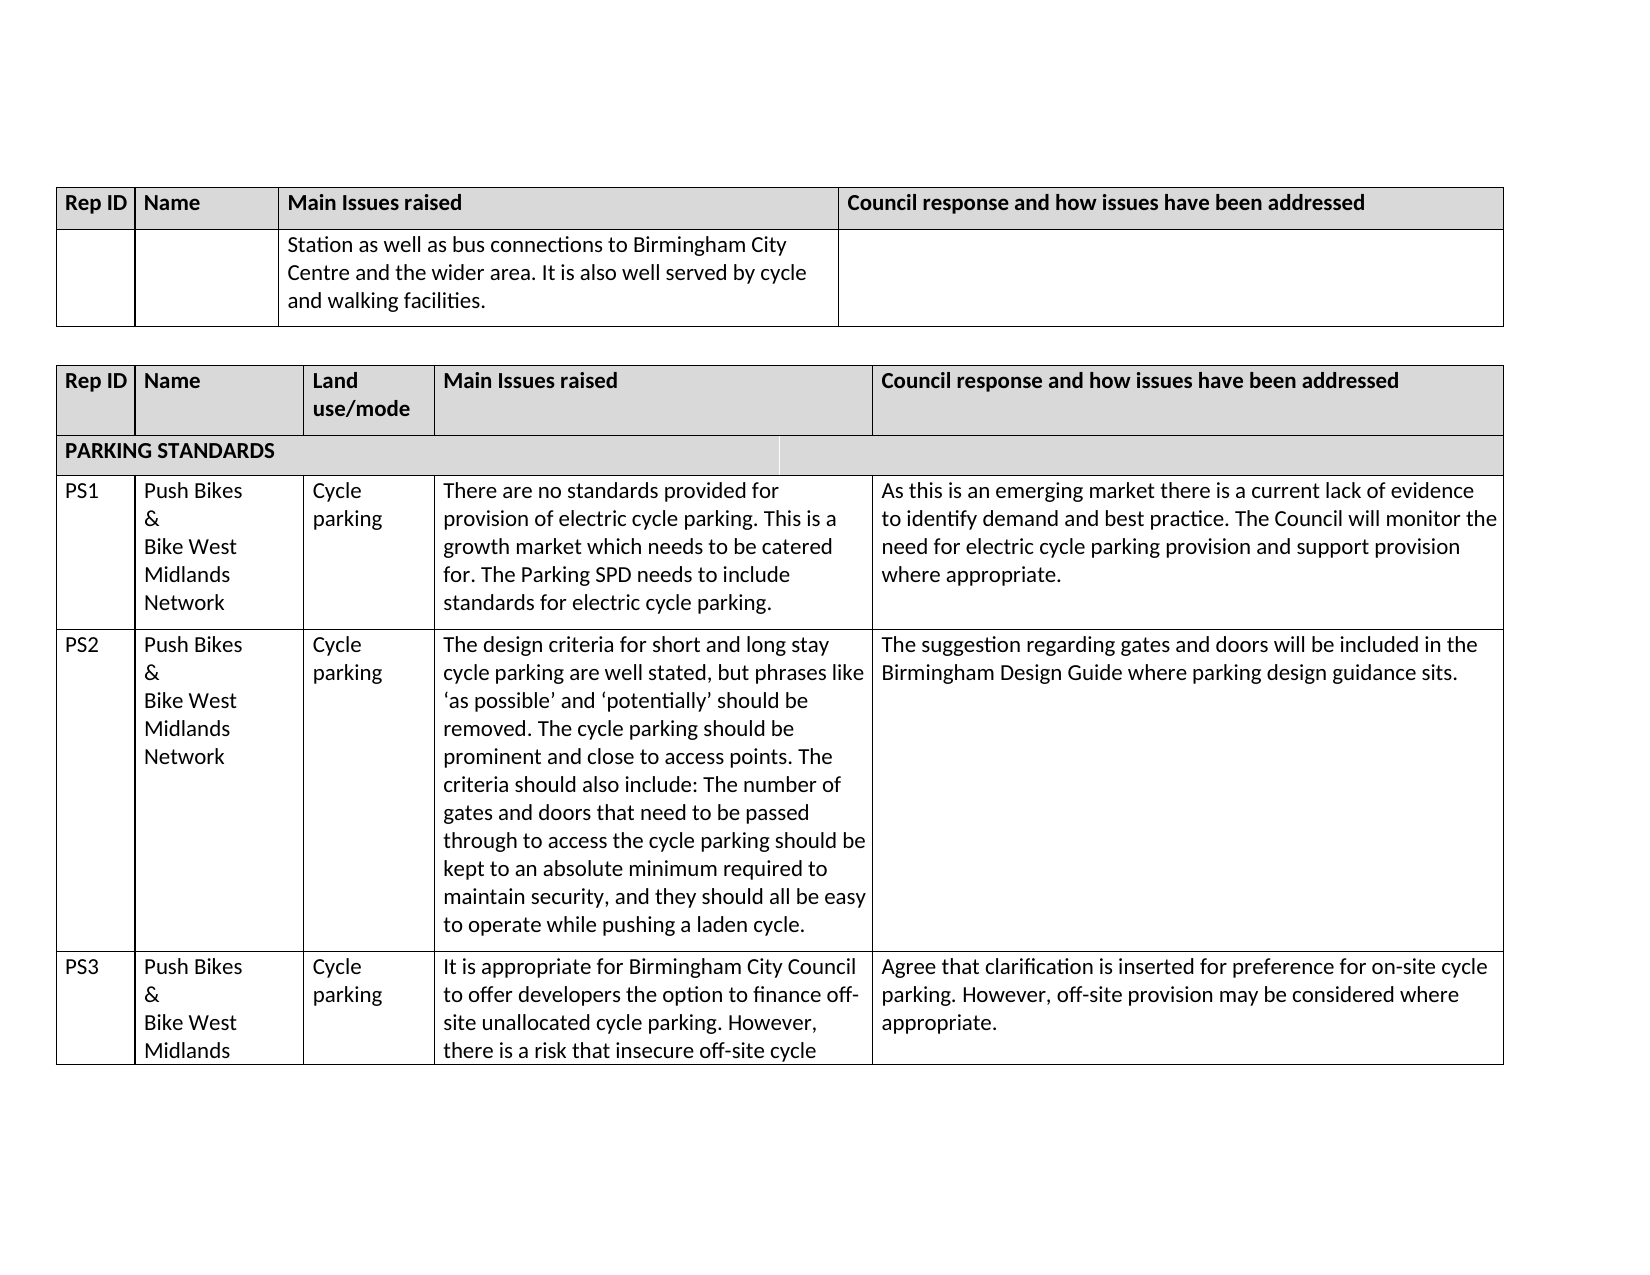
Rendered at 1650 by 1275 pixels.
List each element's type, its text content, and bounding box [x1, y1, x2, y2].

table_cell Push Bikes & Bike West Midlands Network [136, 630, 303, 951]
table_header Council response and how issues have been addressed [839, 188, 1503, 229]
table_header Name [136, 188, 278, 229]
table_cell Push Bikes & Bike West Midlands Network [136, 952, 303, 1064]
table_cell The design criteria for short and long stay cycle parking are well stated, but phrases like ‘as possible’ and ‘potentially’ should be removed. The cycle parking should be prominent and close to access points. The criteria should also include: The number of gates and doors that need to be passed through to access the cycle parking should be kept to an absolute minimum required to maintain security, and they should all be easy to operate while pushing a laden cycle. [435, 630, 872, 951]
table_header Rep ID [57, 188, 134, 229]
table_cell Push Bikes & Bike West Midlands Network [136, 476, 303, 629]
table_cell There are no standards provided for provision of electric cycle parking. This is a growth market which needs to be catered for. The Parking SPD needs to include standards for electric cycle parking. [435, 476, 872, 629]
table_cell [279, 230, 838, 326]
table_header Council response and how issues have been addressed [873, 366, 1503, 435]
table_cell PARKING STANDARDS [57, 436, 418, 475]
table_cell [873, 952, 1503, 1064]
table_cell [435, 952, 872, 1064]
table_header Land use/mode [304, 366, 434, 435]
table_cell [1141, 436, 1322, 475]
table_header Main Issues raised [279, 188, 838, 229]
table_cell Cycle parking [304, 476, 434, 629]
table_cell Cycle parking [304, 630, 434, 951]
table_cell [418, 436, 779, 475]
table_cell The suggestion regarding gates and doors will be included in the Birmingham Design Guide where parking design guidance sits. [873, 630, 1503, 951]
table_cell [136, 230, 278, 326]
table_cell Cycle parking [304, 952, 434, 1064]
table_cell As this is an emerging market there is a current lack of evidence to identify demand and best practice. The Council will monitor the need for electric cycle parking provision and support provision where appropriate. [873, 476, 1503, 629]
table_header Name [136, 366, 303, 435]
table_cell [780, 436, 1141, 475]
table_header Main Issues raised [435, 366, 872, 435]
table_cell PS3 [57, 952, 134, 1064]
table_cell PS1 [57, 476, 134, 629]
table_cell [839, 230, 1503, 326]
table_cell [1322, 436, 1503, 475]
table_cell PS2 [57, 630, 134, 951]
table_cell Z2 [57, 230, 134, 326]
table_header Rep ID [57, 366, 134, 435]
